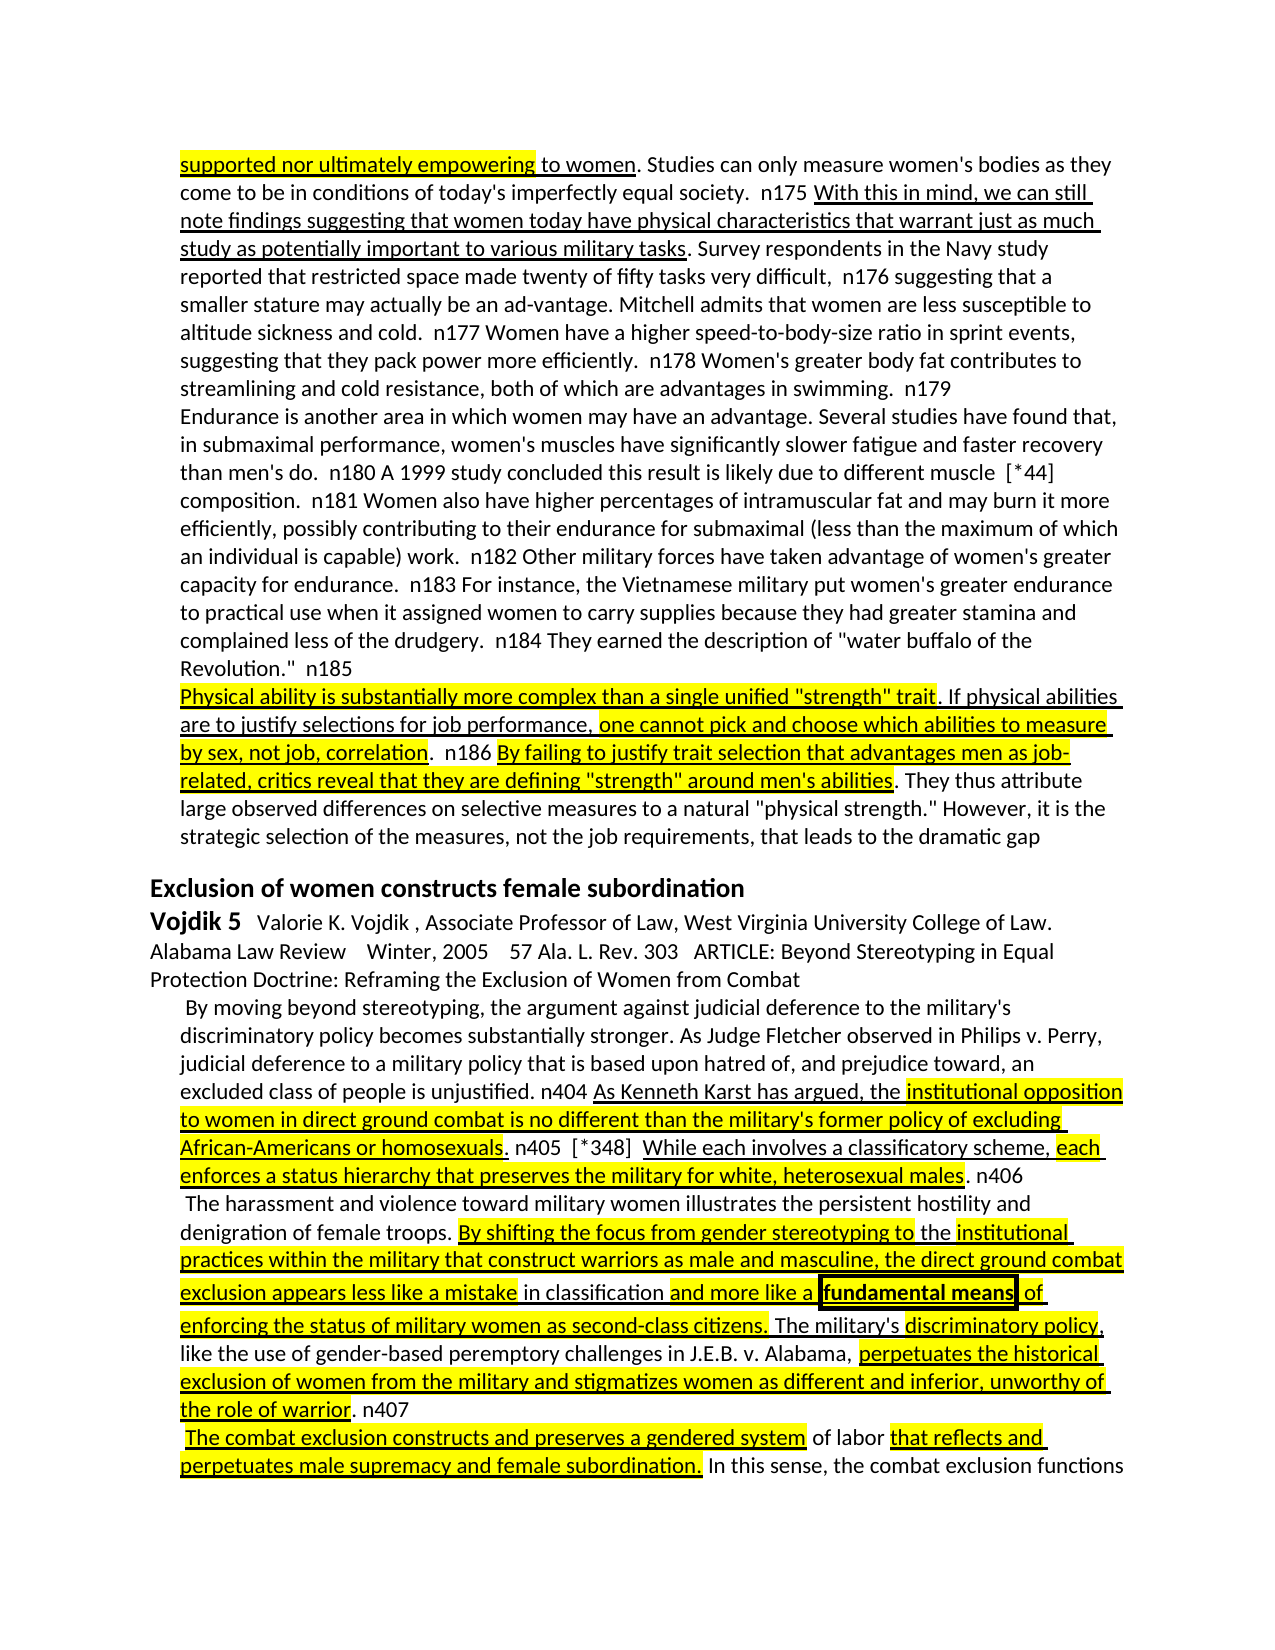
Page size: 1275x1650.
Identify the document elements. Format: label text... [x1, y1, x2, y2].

text Endurance is another area in which women may have an advantage. Several studies have found that, in submaximal performance, women's muscles have significantly slower fatigue and faster recovery than men's do. n180 A 1999 study concluded this result is likely due to different muscle [*44] composition. n181 Women also have higher percentages of intramuscular fat and may burn it more efficiently, possibly contributing to their endurance for submaximal (less than the maximum of which an individual is capable) work. n182 Other military forces have taken advantage of women's greater capacity for endurance. n183 For instance, the Vietnamese military put women's greater endurance to practical use when it assigned women to carry supplies because they had greater stamina and complained less of the drudgery. n184 They earned the description of "water buffalo of the Revolution." n185 [180, 402, 1125, 682]
text The harassment and violence toward military women illustrates the persistent hostility and denigration of female troops. By shifting the focus from gender stereotyping to the institutional practices within the military that construct warriors as male and masculine, the direct ground combat exclusion appears less like a mistake in classification and more like a fundamental means of enforcing the status of military women as second-class citizens. The military's discriminatory policy, like the use of gender-based peremptory challenges in J.E.B. v. Alabama, perpetuates the historical exclusion of women from the military and stigmatizes women as different and inferior, unworthy of the role of warrior. n407 [180, 1189, 1125, 1423]
subtitle Exclusion of women constructs female subordination [150, 871, 1125, 904]
text Physical ability is substantially more complex than a single unified "strength" trait. If physical abilities are to justify selections for job performance, one cannot pick and choose which abilities to measure by sex, not job, correlation. n186 By failing to justify trait selection that advantages men as job-related, critics reveal that they are defining "strength" around men's abilities. They thus attribute large observed differences on selective measures to a natural "physical strength." However, it is the strategic selection of the measures, not the job requirements, that leads to the dramatic gap [180, 682, 1125, 851]
text Vojdik 5 Valorie K. Vojdik , Associate Professor of Law, West Virginia University College of Law. Alabama Law Review Winter, 2005 57 Ala. L. Rev. 303 ARTICLE: Beyond Stereotyping in Equal Protection Doctrine: Reframing the Exclusion of Women from Combat [150, 904, 1125, 993]
text By moving beyond stereotyping, the argument against judicial deference to the military's discriminatory policy becomes substantially stronger. As Judge Fletcher observed in Philips v. Perry, judicial deference to a military policy that is based upon hatred of, and prejudice toward, an excluded class of people is unjustified. n404 As Kenneth Karst has argued, the institutional opposition to women in direct ground combat is no different than the military's former policy of excluding African-Americans or homosexuals. n405 [*348] While each involves a classificatory scheme, each enforces a status hierarchy that preserves the military for white, heterosexual males. n406 [180, 993, 1125, 1189]
